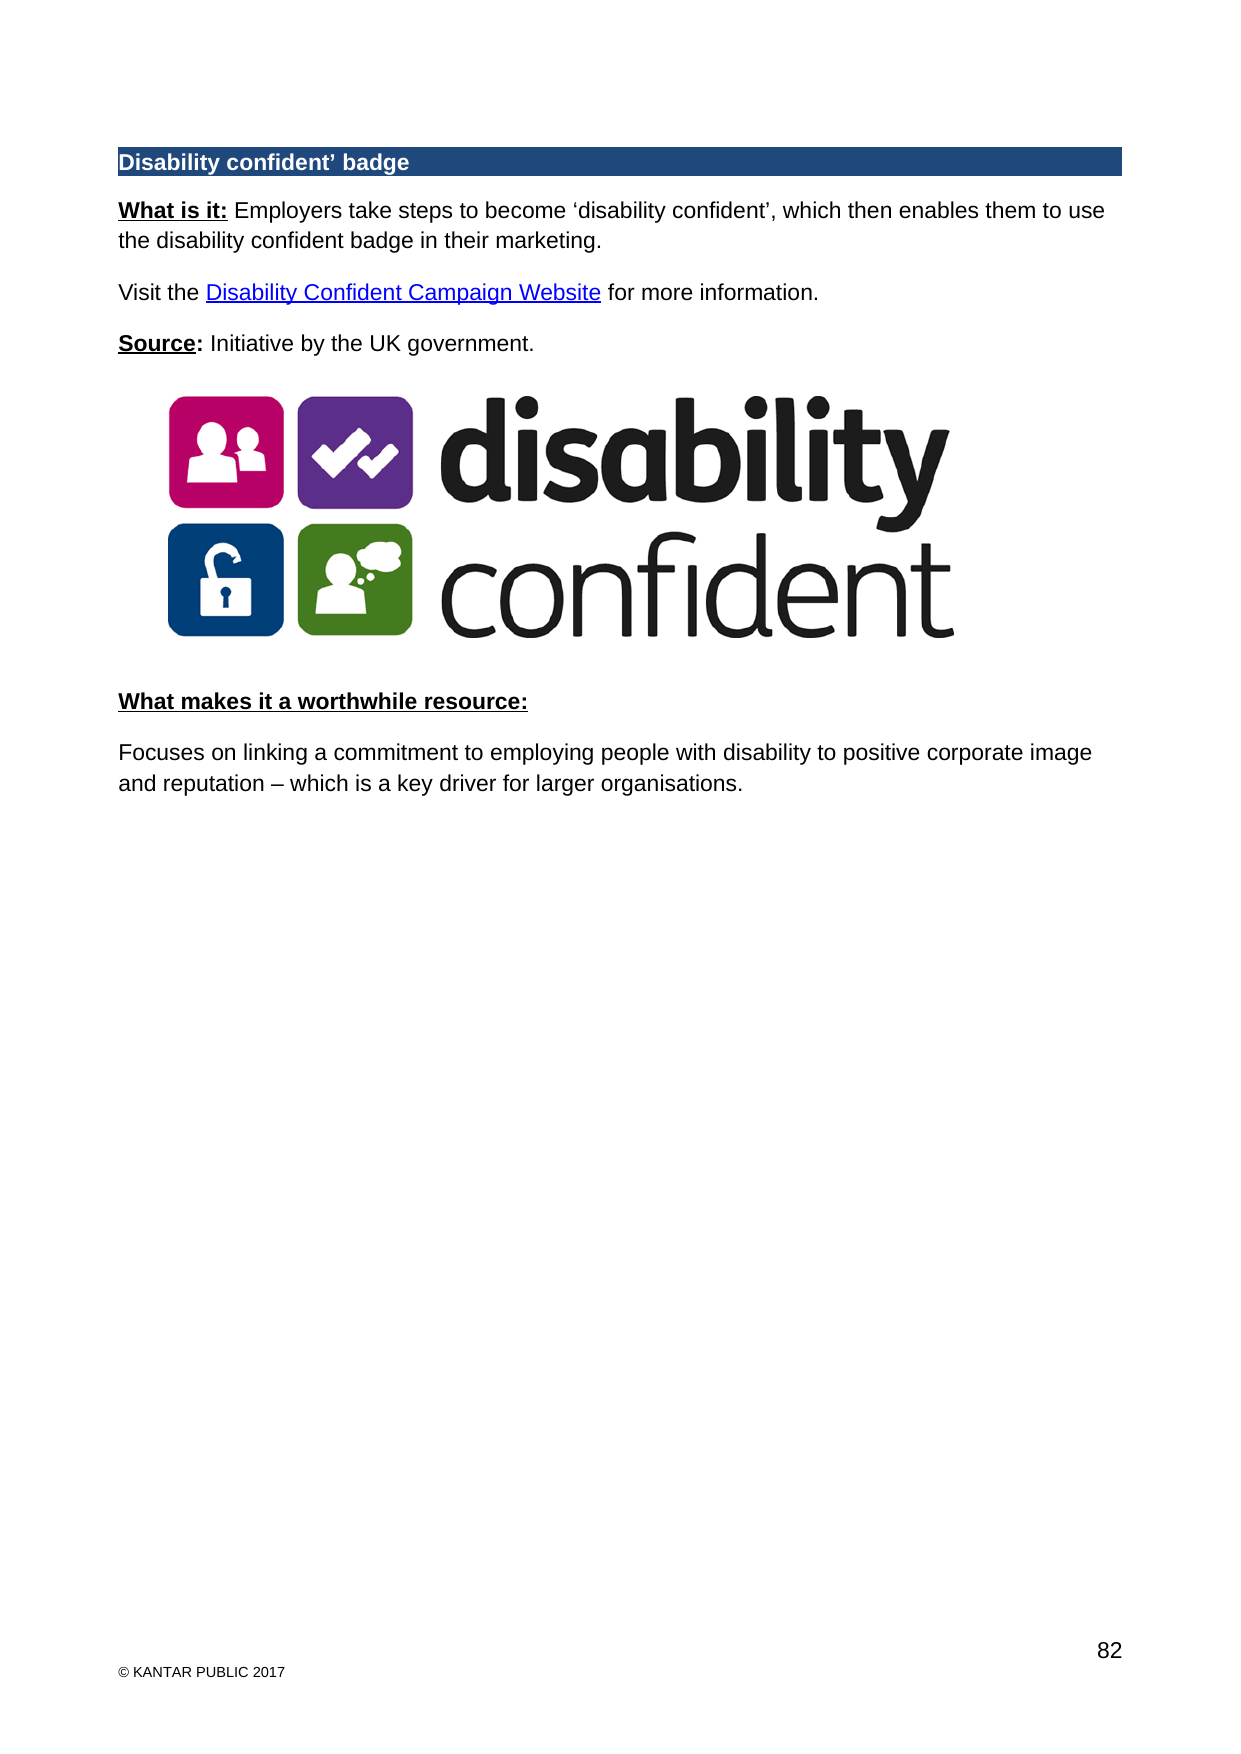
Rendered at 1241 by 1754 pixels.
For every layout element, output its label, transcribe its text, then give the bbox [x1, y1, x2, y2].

text What makes it a worthwhile resource: [118, 688, 1122, 715]
picture [118, 359, 1017, 664]
text Focuses on linking a commitment to employing people with disability to positive corporate image and reputation – which is a key driver for larger organisations. [118, 739, 1122, 796]
subtitle Disability confident’ badge [118, 147, 1122, 176]
text Visit the Disability Confident Campaign Website for more information. [118, 278, 1122, 305]
text What is it: Employers take steps to become ‘disability confident’, which then enables them to use the disability confident badge in their marketing. [118, 197, 1122, 254]
